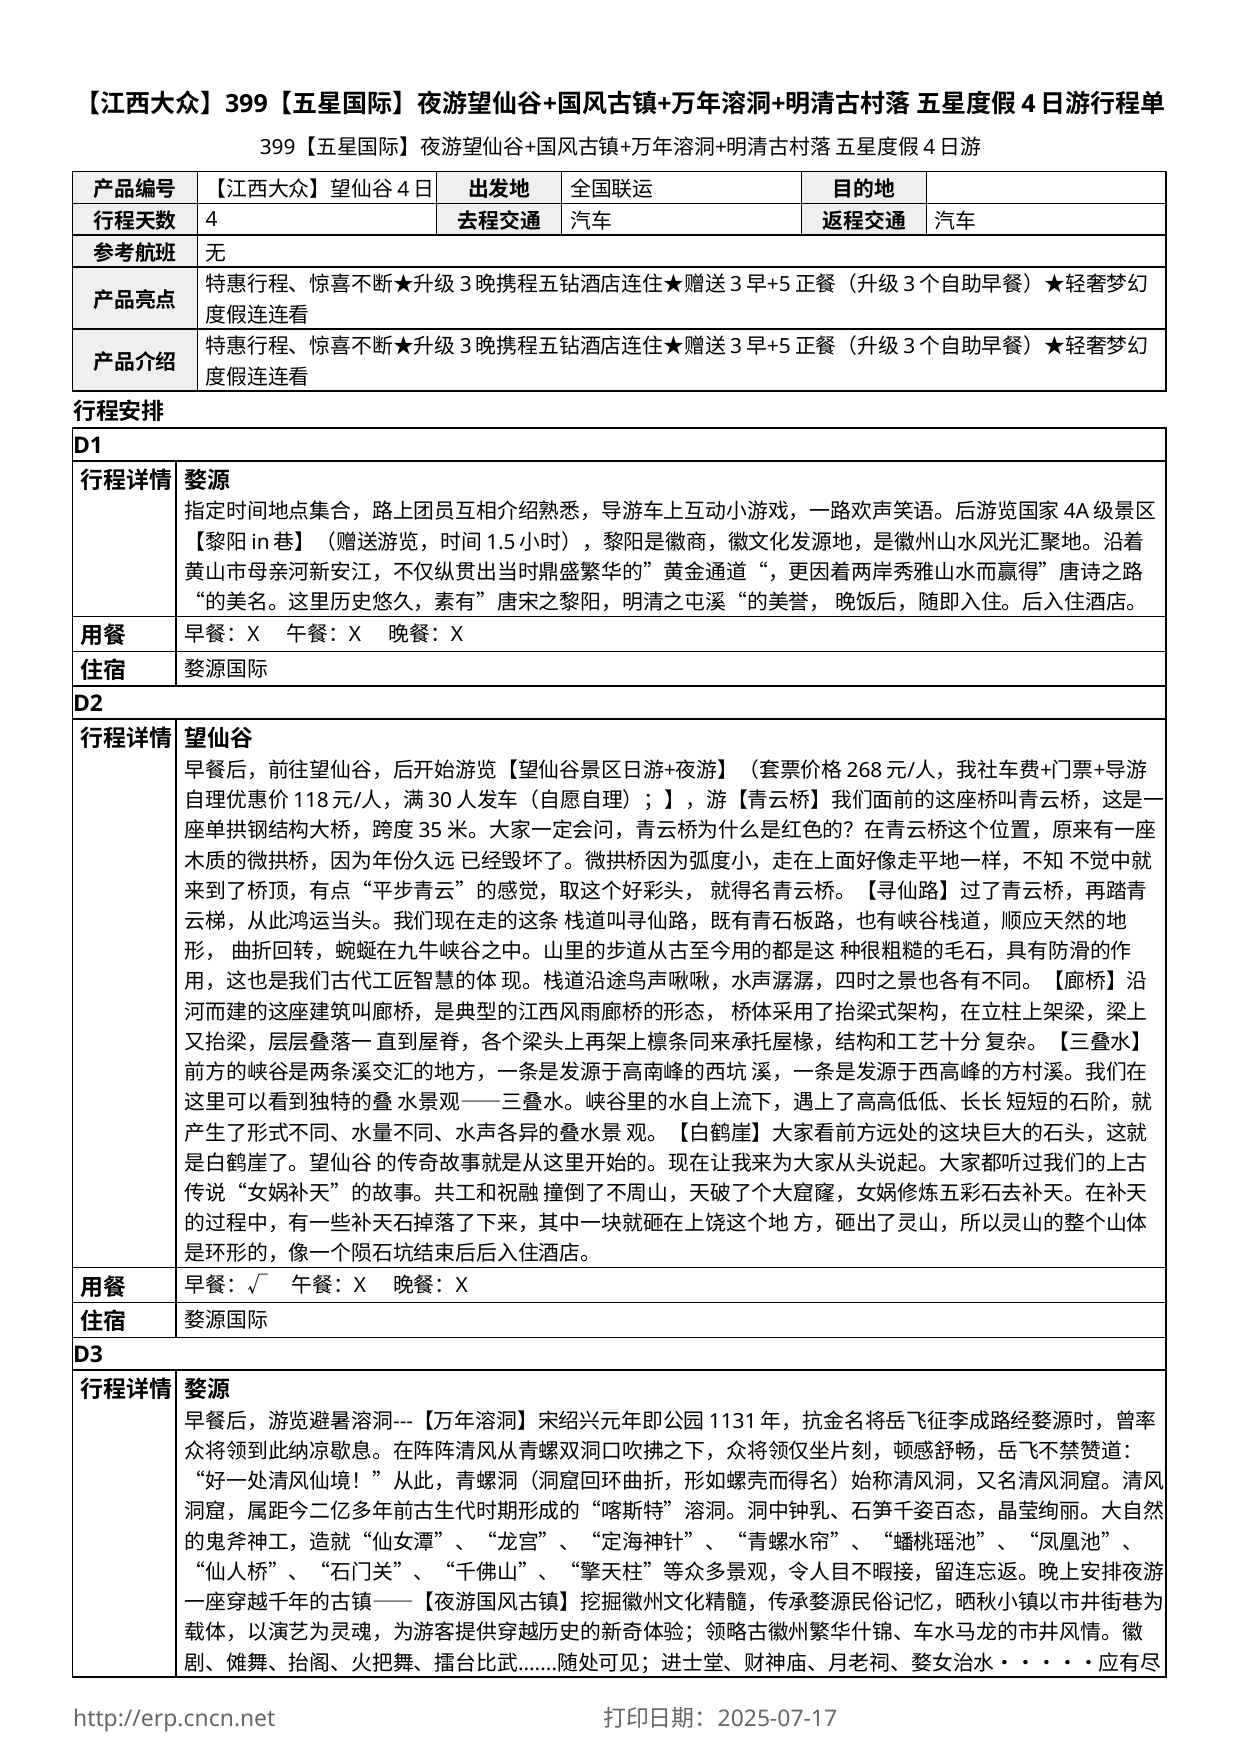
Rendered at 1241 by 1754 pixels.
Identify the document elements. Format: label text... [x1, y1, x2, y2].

table_cell 行程详情 [73, 462, 175, 616]
table_cell 婺源 指定时间地点集合，路上团员互相介绍熟悉，导游车上互动小游戏，一路欢声笑语。后游览国家4A级景区【黎阳in巷】（赠送游览，时间1.5小时），黎阳是徽商，徽文化发源地，是徽州山水风光汇聚地。沿着黄山市母亲河新安江，不仅纵贯出当时鼎盛繁华的”黄金通道“，更因着两岸秀雅山水而赢得”唐诗之路“的美名。这里历史悠久，素有”唐宋之黎阳，明清之屯溪“的美誉， 晚饭后，随即入住。后入住酒店。 [177, 462, 1165, 616]
table_cell 去程交通 [437, 204, 561, 234]
table_cell D3 [73, 1338, 1165, 1369]
table_cell 参考航班 [73, 236, 197, 266]
text 【江西大众】399【五星国际】夜游望仙谷+国风古镇+万年溶洞+明清古村落 五星度假4日游行程单 [73, 83, 1167, 119]
table_cell 用餐 [73, 1268, 175, 1302]
table_cell 产品亮点 [73, 268, 197, 328]
table_cell 行程天数 [73, 204, 197, 234]
table_cell 早餐：X 午餐：X 晚餐：X [177, 617, 1165, 651]
table_cell D2 [73, 687, 1165, 718]
table_cell 早餐：√ 午餐：X 晚餐：X [177, 1268, 1165, 1302]
table_cell 4 [198, 204, 436, 234]
table_header 目的地 [802, 172, 926, 203]
table_cell 行程详情 [73, 720, 175, 1267]
table_cell 特惠行程、惊喜不断 [198, 268, 1165, 328]
table_cell 产品介绍 [73, 330, 197, 390]
table_header D1 [73, 429, 1165, 460]
table_header [927, 172, 1165, 203]
table_cell 婺源国际 [177, 652, 1165, 685]
table_header 全国联运 [562, 172, 801, 203]
table_cell 无 [198, 236, 1165, 266]
text 399【五星国际】夜游望仙谷+国风古镇+万年溶洞+明清古村落 五星度假4日游 [73, 130, 1167, 160]
table_header 出发地 [437, 172, 561, 203]
table_cell 行程详情 [73, 1371, 175, 1676]
text 行程安排 [73, 393, 1167, 426]
table_cell 返程交通 [802, 204, 926, 234]
table_cell 汽车 [562, 204, 801, 234]
table_cell 用餐 [73, 617, 175, 651]
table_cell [177, 1371, 1165, 1676]
table_header 【江西大众】望仙谷4日 [198, 172, 436, 203]
table_header 产品编号 [73, 172, 197, 203]
table_cell 婺源国际 [177, 1303, 1165, 1336]
table_cell 望仙谷 早餐后，前往望仙谷，后开始游览【望仙谷景区日游+夜游】（套票价格268元/人，我社车费+门票+导游自理优惠价118元/人，满30人发车（自愿自理）；】，游【青云桥】我们面前的这座桥叫青云桥，这是一座单拱钢结构大桥，跨度 35 米。大家一定会问，青云桥为什么是红色的？在青云桥这个位置，原来有一座木质的微拱桥，因为年份久远 已经毁坏了。微拱桥因为弧度小，走在上面好像走平地一样，不知 不觉中就来到了桥顶，有点“平步青云”的感觉，取这个好彩头， 就得名青云桥。【寻仙路】过了青云桥，再踏青云梯，从此鸿运当头。我们现在走的这条 栈道叫寻仙路，既有青石板路，也有峡谷栈道，顺应天然的地形， 曲折回转，蜿蜒在九牛峡谷之中。山里的步道从古至今用的都是这 种很粗糙的毛石，具有防滑的作用，这也是我们古代工匠智慧的体 现。栈道沿途鸟声啾啾，水声潺潺，四时之景也各有不同。【廊桥】沿河而建的这座建筑叫廊桥，是典型的江西风雨廊桥的形态， 桥体采用了抬梁式架构，在立柱上架梁，梁上又抬梁，层层叠落一 直到屋脊，各个梁头上再架上檩条同来承托屋椽，结构和工艺十分 复杂。【三叠水】前方的峡谷是两条溪交汇的地方，一条是发源于高南峰的西坑 溪，一条是发源于西高峰的方村溪。我们在这里可以看到独特的叠 水景观——三叠水。峡谷里的水自上流下，遇上了高高低低、长长 短短的石阶，就产生了形式不同、水量不同、水声各异的叠水景 观。【白鹤崖】大家看前方远处的这块巨大的石头，这就是白鹤崖了。望仙谷 的传奇故事就是从这里开始的。现在让我来为大家从头说起。大家都听过我们的上古传说“女娲补天”的故事。共工和祝融 撞倒了不周山，天破了个大窟窿，女娲修炼五彩石去补天。在补天 的过程中，有一些补天石掉落了下来，其中一块就砸在上饶这个地 方，砸出了灵山，所以灵山的整个山体是环形的，像一个陨石坑结束后后入住酒店。 [177, 720, 1165, 1267]
table_cell 住宿 [73, 1303, 175, 1336]
table_cell 住宿 [73, 652, 175, 685]
table_cell 特惠行程、惊喜不断 [198, 330, 1165, 390]
table_cell 汽车 [927, 204, 1165, 234]
